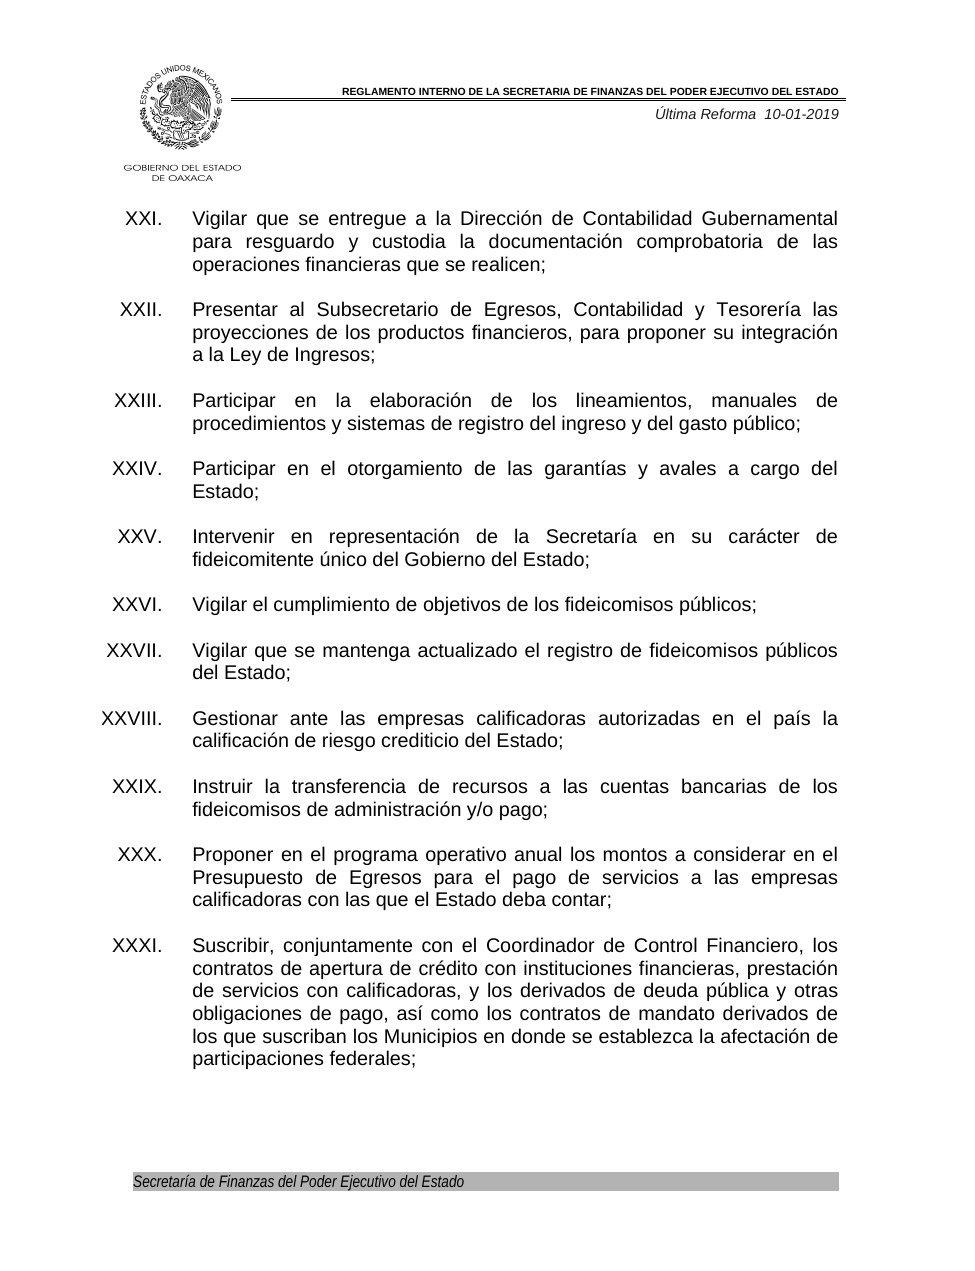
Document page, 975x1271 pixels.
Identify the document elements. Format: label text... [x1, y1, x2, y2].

list Participar en el otorgamiento de las garantías y avales a cargo del Estado; [162, 457, 839, 502]
list Gestionar ante las empresas calificadoras autorizadas en el país la calificación de riesgo crediticio del Estado; [162, 707, 839, 752]
list Intervenir en representación de la Secretaría en su carácter de fideicomitente único del Gobierno del Estado; [162, 525, 839, 570]
list Proponer en el programa operativo anual los montos a considerar en el Presupuesto de Egresos para el pago de servicios a las empresas calificadoras con las que el Estado deba contar; [162, 843, 839, 911]
picture [121, 62, 244, 184]
list Vigilar que se mantenga actualizado el registro de fideicomisos públicos del Estado; [162, 638, 839, 684]
list Presentar al Subsecretario de Egresos, Contabilidad y Tesorería las proyecciones de los productos financieros, para proponer su integración a la Ley de Ingresos; [162, 298, 839, 366]
list Instruir la transferencia de recursos a las cuentas bancarias de los fideicomisos de administración y/o pago; [162, 775, 839, 820]
list Vigilar que se entregue a la Dirección de Contabilidad Gubernamental para resguardo y custodia la documentación comprobatoria de las operaciones financieras que se realicen; [162, 207, 839, 275]
list Vigilar el cumplimiento de objetivos de los fideicomisos públicos; [162, 593, 839, 616]
list Suscribir, conjuntamente con el Coordinador de Control Financiero, los contratos de apertura de crédito con instituciones financieras, prestación de servicios con calificadoras, y los derivados de deuda pública y otras obligaciones de pago, así como los contratos de mandato derivados de los que suscriban los Municipios en donde se establezca la afectación de participaciones federales; [162, 934, 839, 1070]
list Participar en la elaboración de los lineamientos, manuales de procedimientos y sistemas de registro del ingreso y del gasto público; [162, 389, 839, 434]
